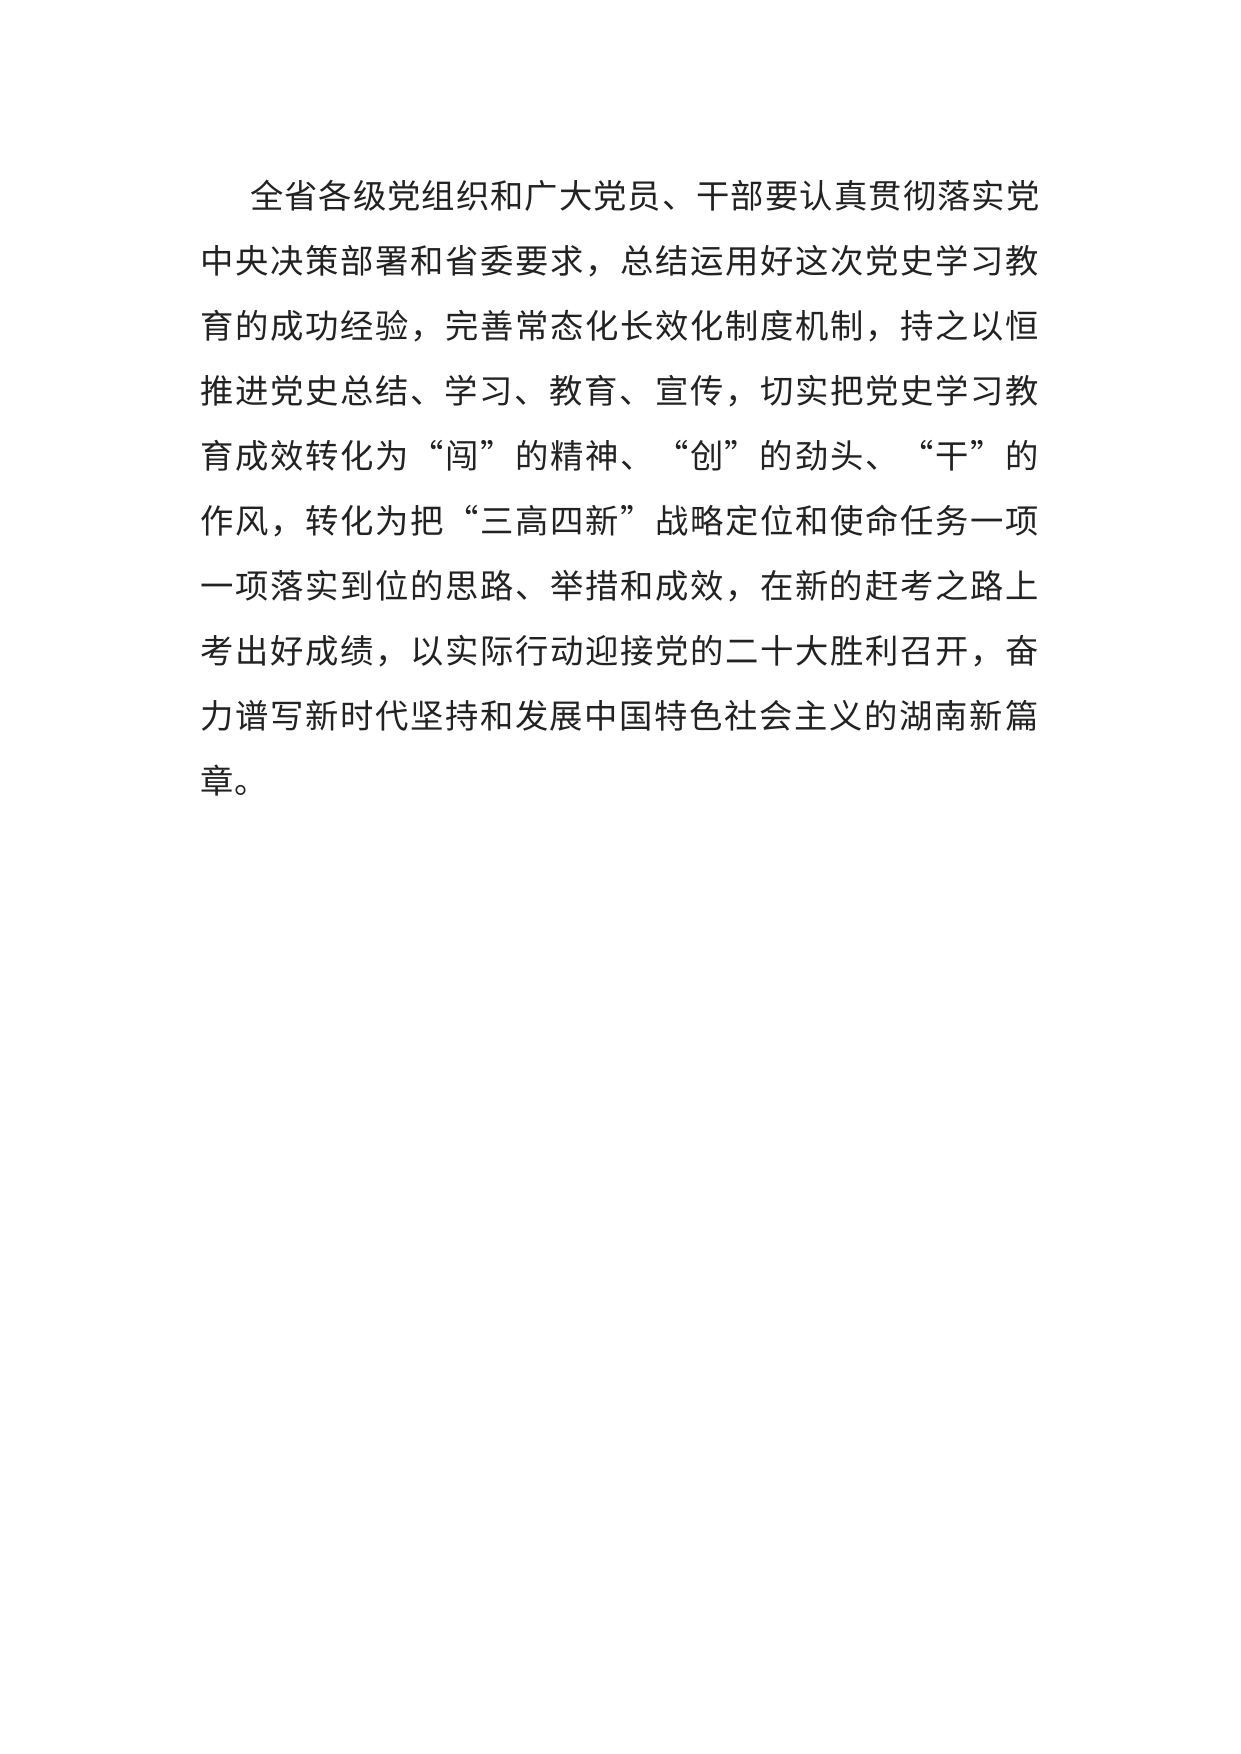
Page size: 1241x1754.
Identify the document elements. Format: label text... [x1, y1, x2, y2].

text 全省各级党组织和广大党员、干部要认真贯彻落实党中央决策部署和省委要求，总结运用好这次党史学习教育的成功经验，完善常态化长效化制度机制，持之以恒推进党史总结、学习、教育、宣传，切实把党史学习教育成效转化为“闯”的精神、“创”的劲头、“干”的作风，转化为把“三高四新”战略定位和使命任务一项一项落实到位的思路、举措和成效，在新的赶考之路上考出好成绩，以实际行动迎接党的二十大胜利召开，奋力谱写新时代坚持和发展中国特色社会主义的湖南新篇章。 [200, 162, 1040, 812]
